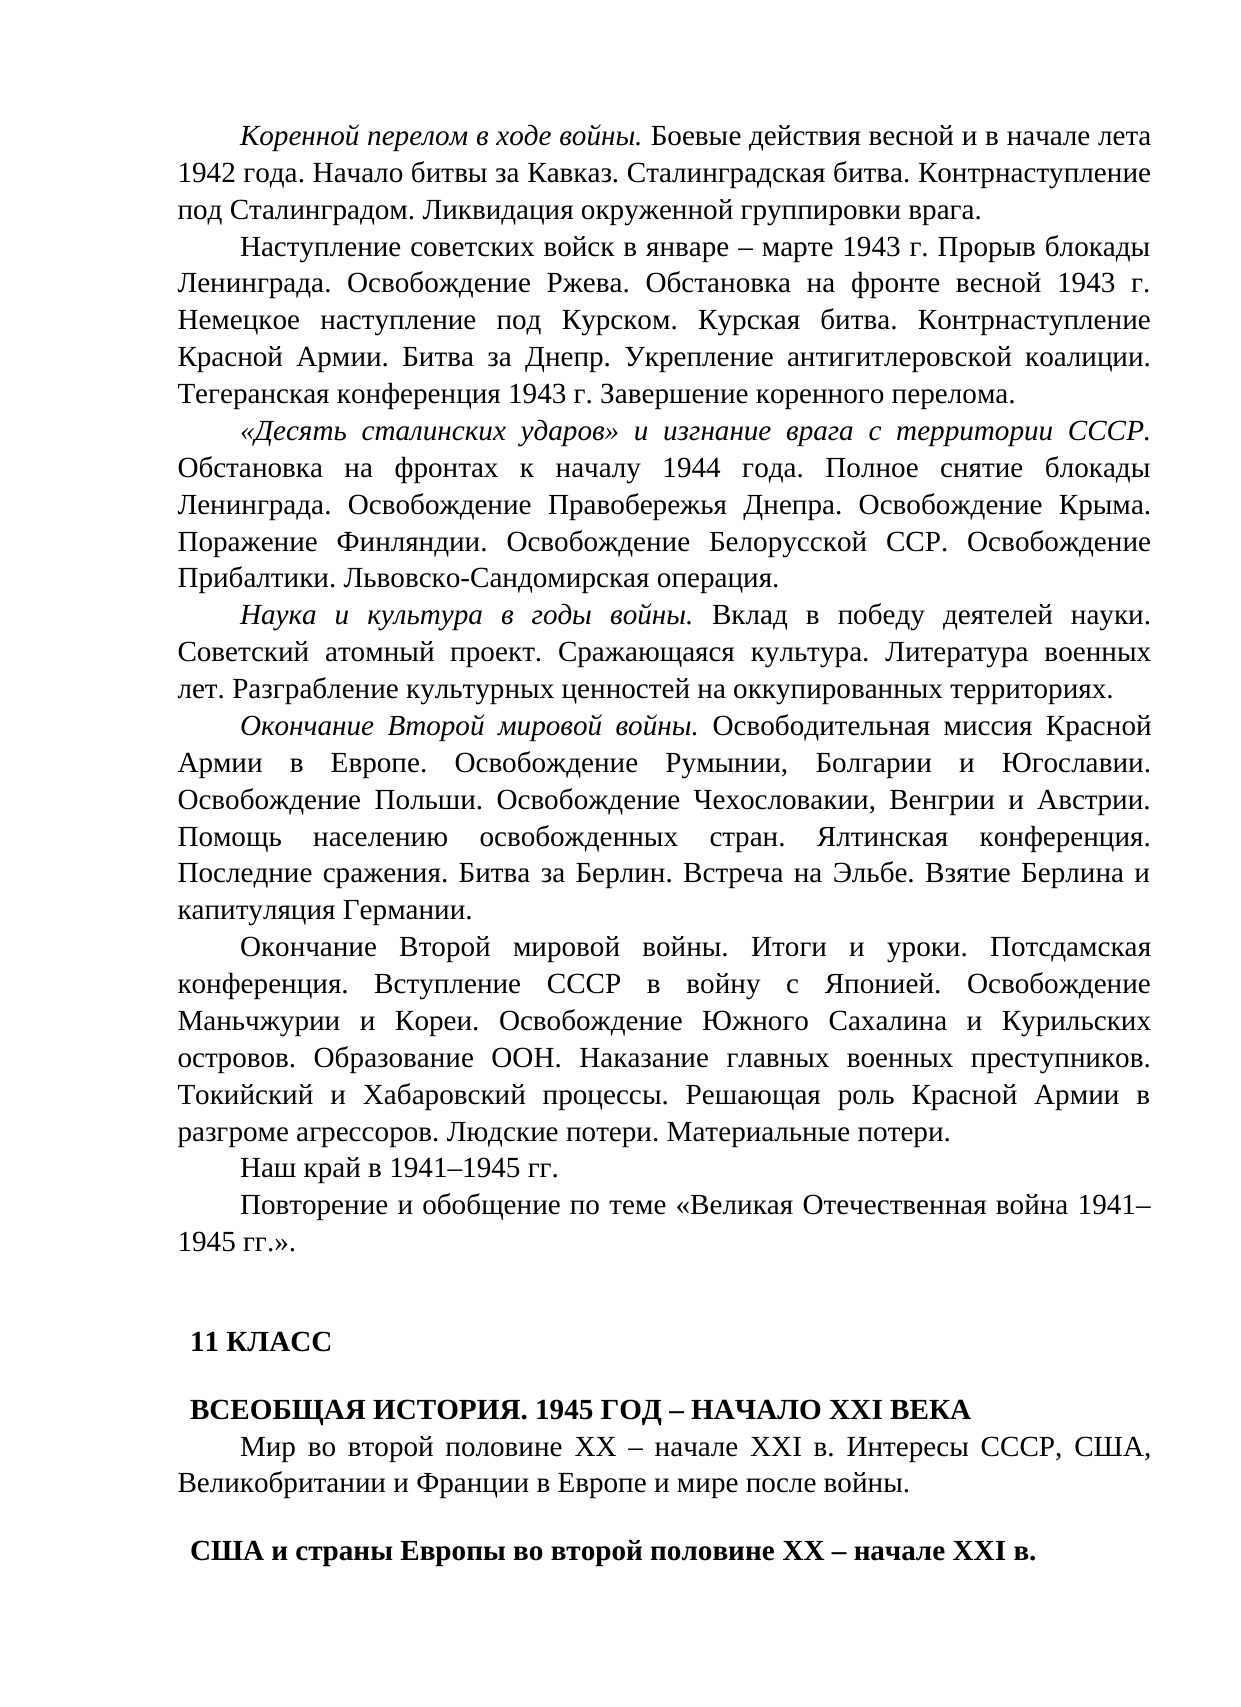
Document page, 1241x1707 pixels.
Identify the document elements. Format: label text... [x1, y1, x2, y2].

text «Десять сталинских ударов» и изгнание врага с территории СССР. Обстановка на фронтах к началу 1944 года. Полное снятие блокады Ленинграда. Освобождение Правобережья Днепра. Освобождение Крыма. Поражение Финляндии. Освобождение Белорусской ССР. Освобождение Прибалтики. Львовско-Сандомирская операция. [177, 413, 1152, 594]
text 11 КЛАСС [190, 1324, 1152, 1358]
text Коренной перелом в ходе войны. Боевые действия весной и в начале лета 1942 года. Начало битвы за Кавказ. Сталинградская битва. Контрнаступление под Сталинградом. Ликвидация окруженной группировки врага. [177, 118, 1152, 225]
text Мир во второй половине XX – начале XXI в. Интересы СССР, США, Великобритании и Франции в Европе и мире после войны. [177, 1429, 1152, 1499]
text Наступление советских войск в январе – марте 1943 г. Прорыв блокады Ленинграда. Освобождение Ржева. Обстановка на фронте весной 1943 г. Немецкое наступление под Курском. Курская битва. Контрнаступление Красной Армии. Битва за Днепр. Укрепление антигитлеровской коалиции. Тегеранская конференция 1943 г. Завершение коренного перелома. [177, 229, 1152, 410]
text Окончание Второй мировой войны. Итоги и уроки. Потсдамская конференция. Вступление СССР в войну с Японией. Освобождение Маньчжурии и Кореи. Освобождение Южного Сахалина и Курильских островов. Образование ООН. Наказание главных военных преступников. Токийский и Хабаровский процессы. Решающая роль Красной Армии в разгроме агрессоров. Людские потери. Материальные потери. [177, 929, 1152, 1147]
text Наука и культура в годы войны. Вклад в победу деятелей науки. Советский атомный проект. Сражающаяся культура. Литература военных лет. Разграбление культурных ценностей на оккупированных территориях. [177, 597, 1152, 705]
text США и страны Европы во второй половине XX – начале XXI в. [190, 1533, 1152, 1567]
text Наш край в 1941–1945 гг. [177, 1151, 1152, 1184]
text ВСЕОБЩАЯ ИСТОРИЯ. 1945 ГОД – НАЧАЛО ХХI ВЕКА [190, 1392, 1152, 1425]
text Повторение и обобщение по теме «Великая Отечественная война 1941–1945 гг.». [177, 1187, 1152, 1258]
text Окончание Второй мировой войны. Освободительная миссия Красной Армии в Европе. Освобождение Румынии, Болгарии и Югославии. Освобождение Польши. Освобождение Чехословакии, Венгрии и Австрии. Помощь населению освобожденных стран. Ялтинская конференция. Последние сражения. Битва за Берлин. Встреча на Эльбе. Взятие Берлина и капитуляция Германии. [177, 708, 1152, 926]
